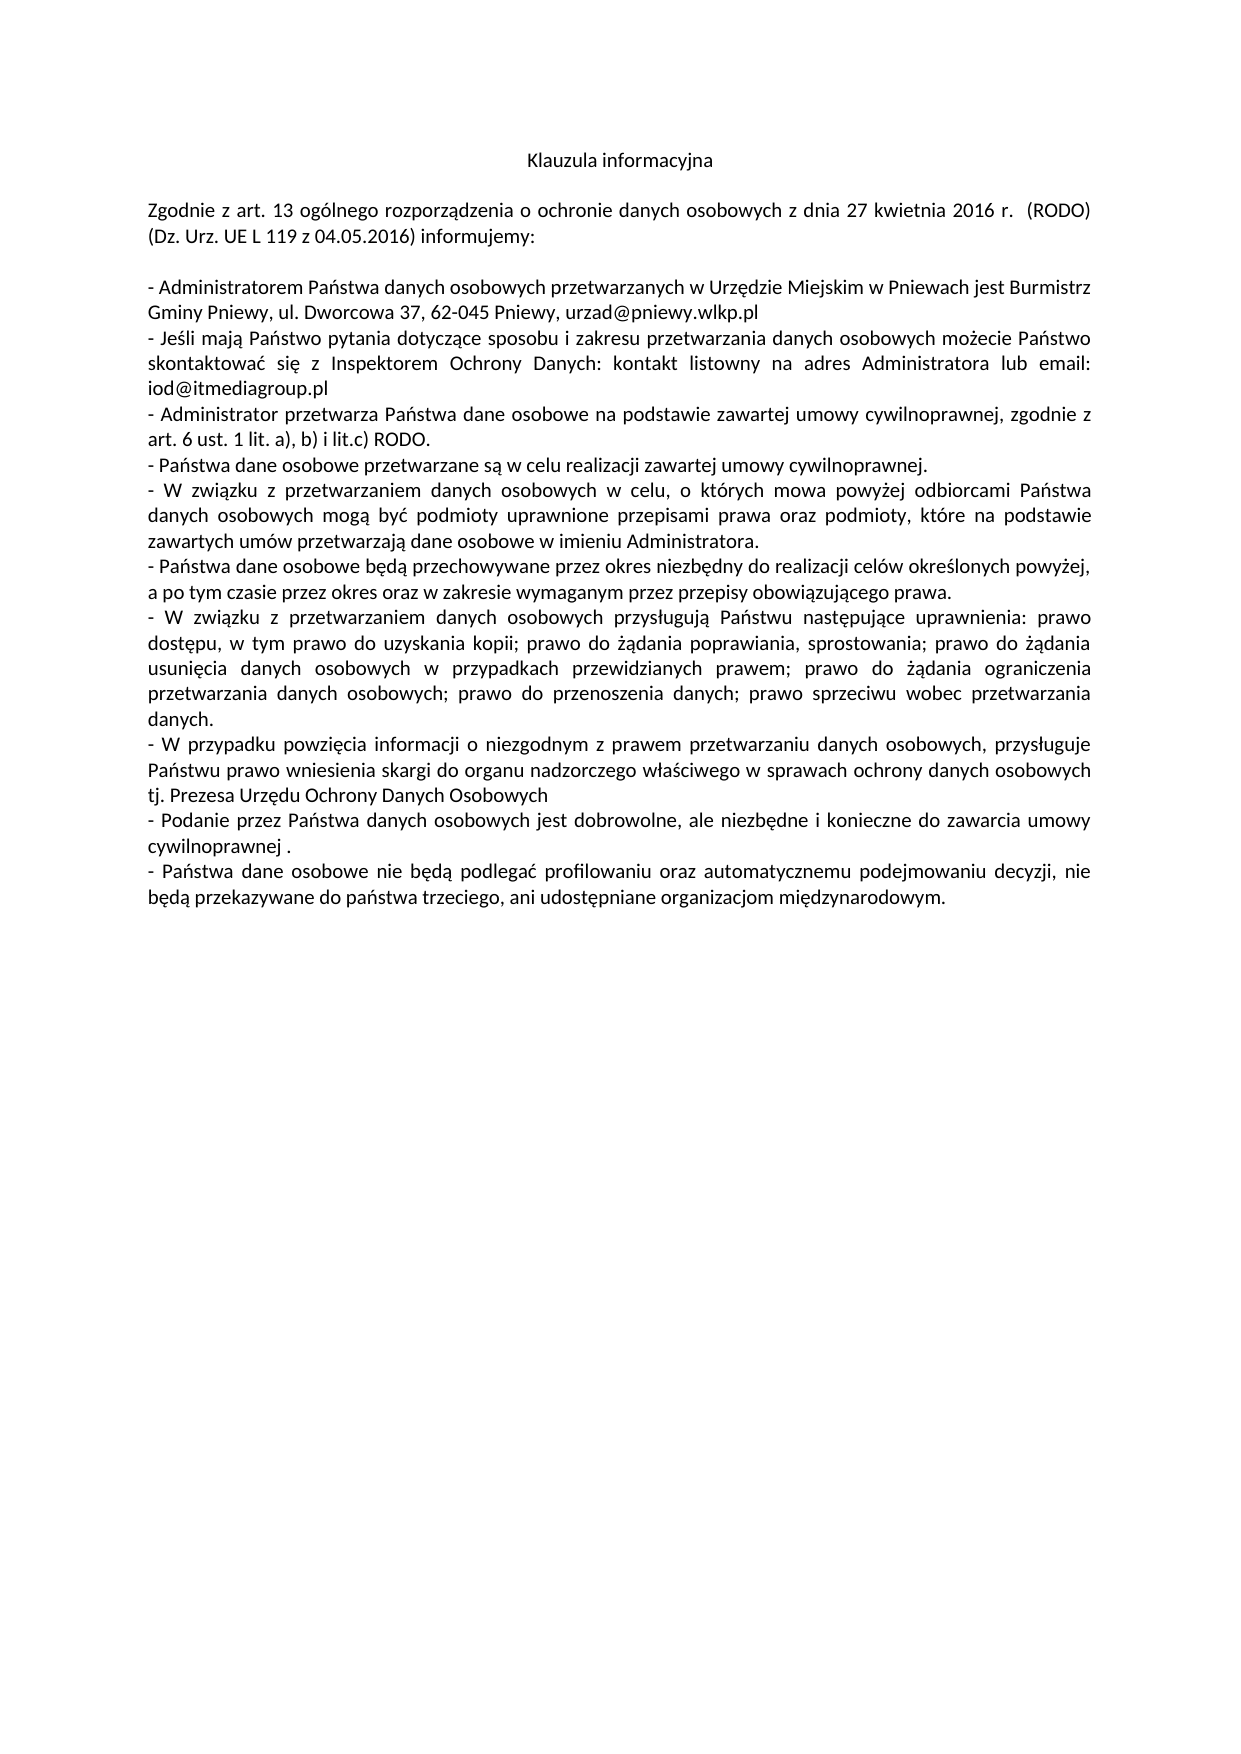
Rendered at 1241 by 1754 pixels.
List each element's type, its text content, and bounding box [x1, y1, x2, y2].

text - Administratorem Państwa danych osobowych przetwarzanych w Urzędzie Miejskim w Pniewach jest Burmistrz Gminy Pniewy, ul. Dworcowa 37, 62-045 Pniewy, urzad@pniewy.wlkp.pl [148, 274, 1093, 325]
text - Podanie przez Państwa danych osobowych jest dobrowolne, ale niezbędne i konieczne do zawarcia umowy cywilnoprawnej . [148, 808, 1093, 858]
text - Jeśli mają Państwo pytania dotyczące sposobu i zakresu przetwarzania danych osobowych możecie Państwo skontaktować się z Inspektorem Ochrony Danych: kontakt listowny na adres Administratora lub email: iod@itmediagroup.pl [148, 325, 1093, 401]
text - Państwa dane osobowe będą przechowywane przez okres niezbędny do realizacji celów określonych powyżej, a po tym czasie przez okres oraz w zakresie wymaganym przez przepisy obowiązującego prawa. [148, 553, 1093, 604]
text - Administrator przetwarza Państwa dane osobowe na podstawie zawartej umowy cywilnoprawnej, zgodnie z art. 6 ust. 1 lit. a), b) i lit.c) RODO. [148, 401, 1093, 452]
text - Państwa dane osobowe nie będą podlegać profilowaniu oraz automatycznemu podejmowaniu decyzji, nie będą przekazywane do państwa trzeciego, ani udostępniane organizacjom międzynarodowym. [148, 858, 1093, 909]
text - W związku z przetwarzaniem danych osobowych przysługują Państwu następujące uprawnienia: prawo dostępu, w tym prawo do uzyskania kopii; prawo do żądania poprawiania, sprostowania; prawo do żądania usunięcia danych osobowych w przypadkach przewidzianych prawem; prawo do żądania ograniczenia przetwarzania danych osobowych; prawo do przenoszenia danych; prawo sprzeciwu wobec przetwarzania danych. [148, 604, 1093, 731]
text - W przypadku powzięcia informacji o niezgodnym z prawem przetwarzaniu danych osobowych, przysługuje Państwu prawo wniesienia skargi do organu nadzorczego właściwego w sprawach ochrony danych osobowych tj. Prezesa Urzędu Ochrony Danych Osobowych [148, 731, 1093, 808]
text - W związku z przetwarzaniem danych osobowych w celu, o których mowa powyżej odbiorcami Państwa danych osobowych mogą być podmioty uprawnione przepisami prawa oraz podmioty, które na podstawie zawartych umów przetwarzają dane osobowe w imieniu Administratora. [148, 477, 1093, 553]
text Klauzula informacyjna [148, 148, 1093, 173]
text - Państwa dane osobowe przetwarzane są w celu realizacji zawartej umowy cywilnoprawnej. [148, 452, 1093, 477]
text Zgodnie z art. 13 ogólnego rozporządzenia o ochronie danych osobowych z dnia 27 kwietnia 2016 r. (RODO) (Dz. Urz. UE L 119 z 04.05.2016) informujemy: [148, 198, 1093, 248]
